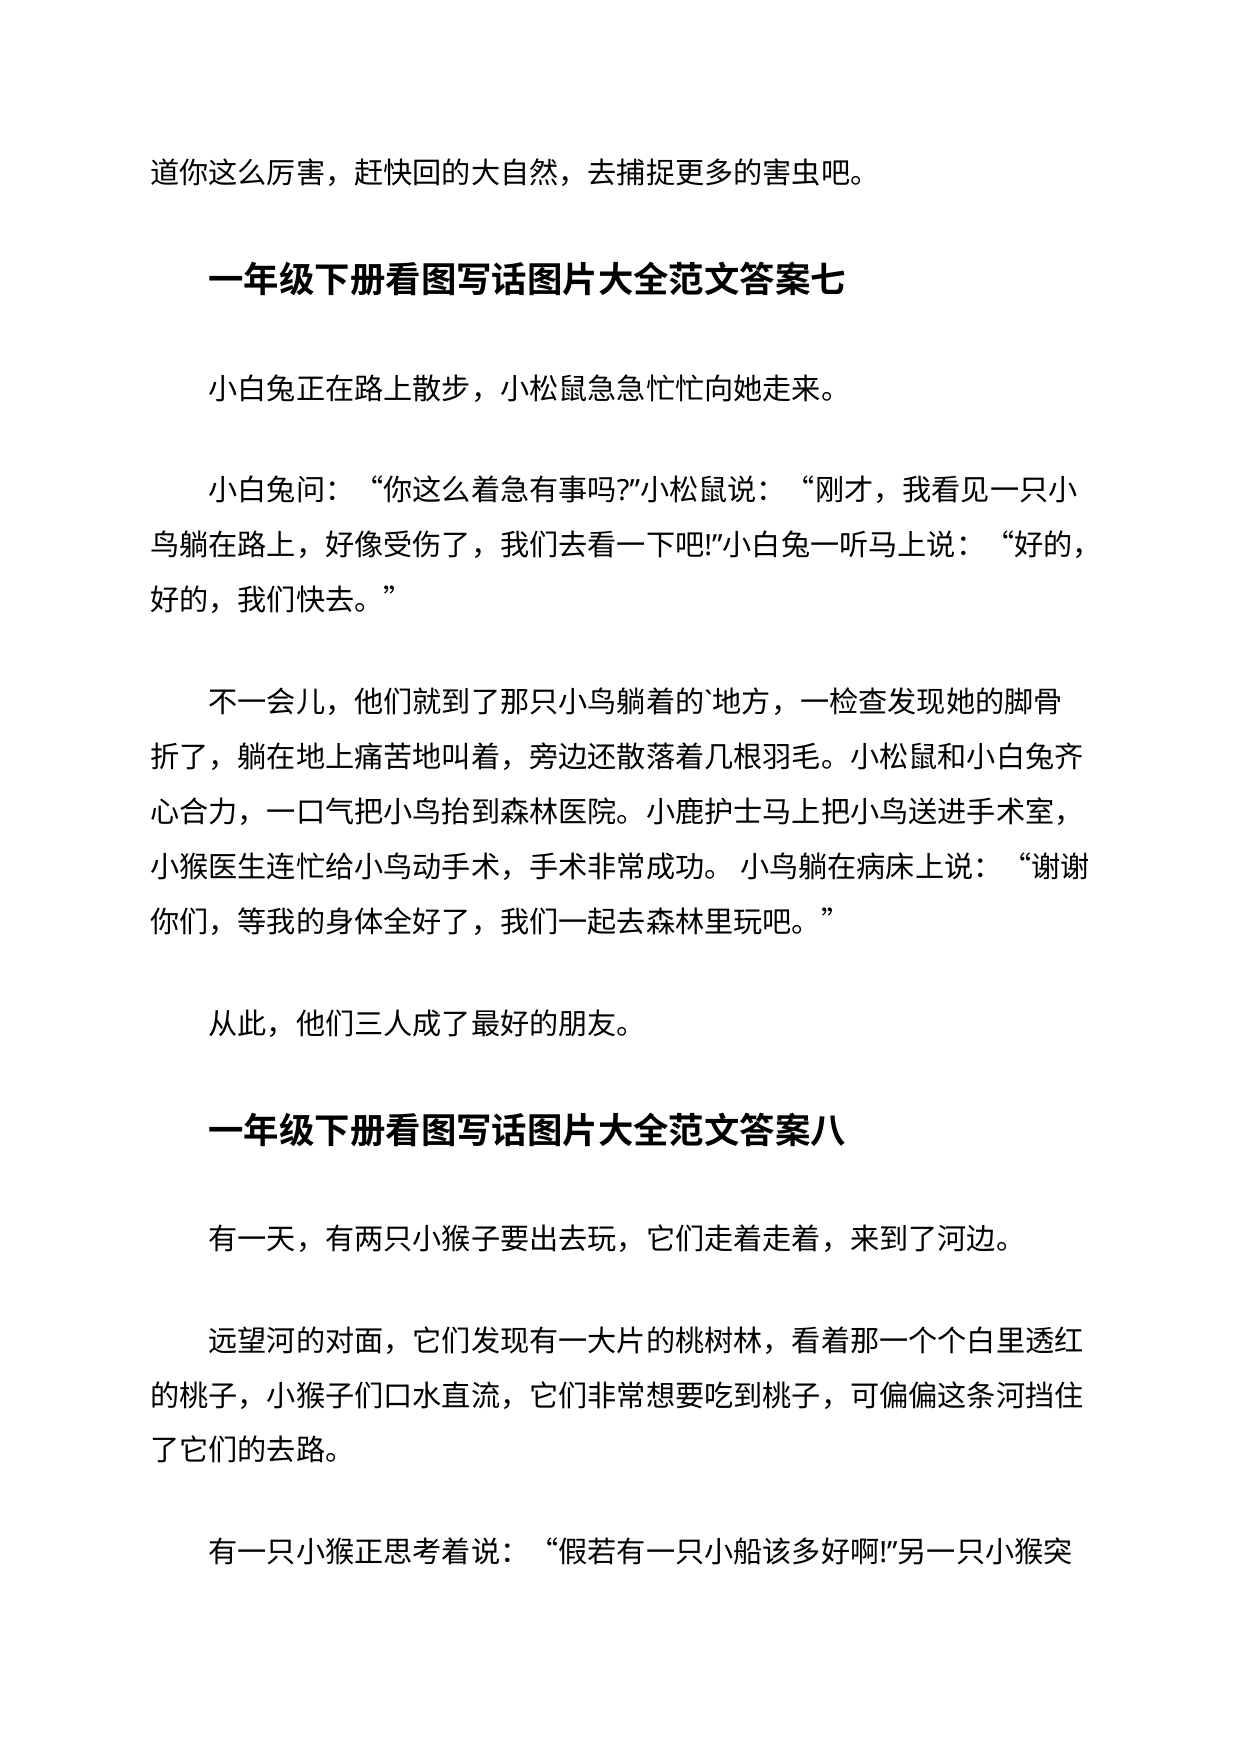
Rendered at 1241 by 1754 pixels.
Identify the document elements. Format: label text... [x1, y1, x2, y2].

text 从此，他们三人成了最好的朋友。 [150, 1000, 1090, 1042]
text 小白兔正在路上散步，小松鼠急急忙忙向她走来。 [150, 365, 1090, 407]
text 小白兔问：“你这么着急有事吗?”小松鼠说：“刚才，我看见一只小鸟躺在路上，好像受伤了，我们去看一下吧!”小白兔一听马上说：“好的，好的，我们快去。” [150, 467, 1090, 619]
text 一年级下册看图写话图片大全范文答案七 [150, 252, 1090, 303]
text 不一会儿，他们就到了那只小鸟躺着的`地方，一检查发现她的脚骨折了，躺在地上痛苦地叫着，旁边还散落着几根羽毛。小松鼠和小白兔齐心合力，一口气把小鸟抬到森林医院。小鹿护士马上把小鸟送进手术室，小猴医生连忙给小鸟动手术，手术非常成功。 小鸟躺在病床上说：“谢谢你们，等我的身体全好了，我们一起去森林里玩吧。” [150, 679, 1090, 941]
text 有一天，有两只小猴子要出去玩，它们走着走着，来到了河边。 [150, 1215, 1090, 1258]
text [150, 1529, 1090, 1571]
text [150, 150, 1090, 192]
text 远望河的对面，它们发现有一大片的桃树林，看着那一个个白里透红的桃子，小猴子们口水直流，它们非常想要吃到桃子，可偏偏这条河挡住了它们的去路。 [150, 1317, 1090, 1469]
text 一年级下册看图写话图片大全范文答案八 [150, 1102, 1090, 1153]
